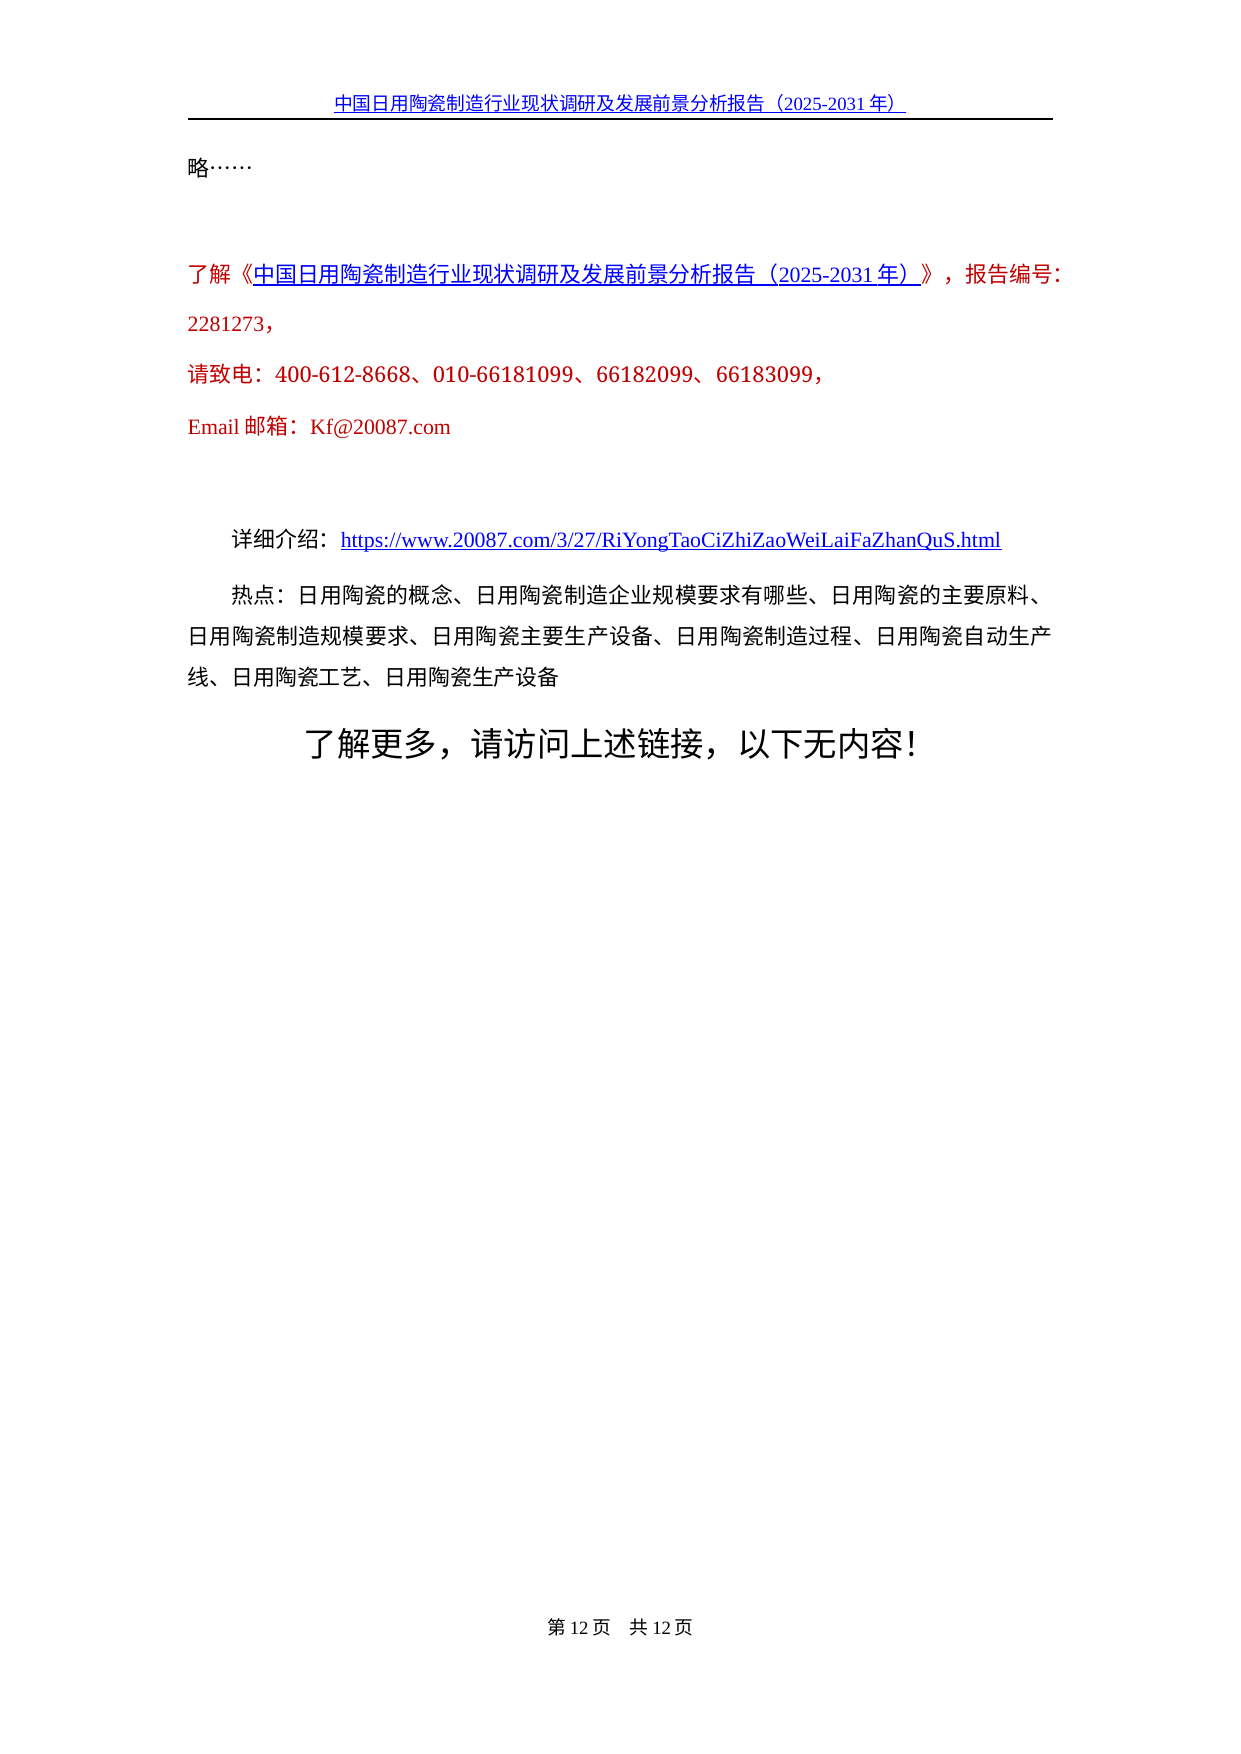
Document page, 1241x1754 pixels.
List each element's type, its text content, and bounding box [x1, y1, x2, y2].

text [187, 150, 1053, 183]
text 热点：日用陶瓷的概念、日用陶瓷制造企业规模要求有哪些、日用陶瓷的主要原料、日用陶瓷制造规模要求、日用陶瓷主要生产设备、日用陶瓷制造过程、日用陶瓷自动生产线、日用陶瓷工艺、日用陶瓷生产设备 [187, 578, 1053, 692]
title 了解更多，请访问上述链接，以下无内容！ [187, 709, 1053, 774]
text 请致电：400-612-8668、010-66181099、66182099、66183099， [187, 357, 1053, 389]
text Email邮箱：Kf@20087.com [187, 408, 1053, 441]
text 了解《中国日用陶瓷制造行业现状调研及发展前景分析报告（2025-2031年）》，报告编号：2281273， [187, 257, 1053, 338]
text 详细介绍：https://www.20087.com/3/27/RiYongTaoCiZhiZaoWeiLaiFaZhanQuS.html [187, 521, 1053, 554]
